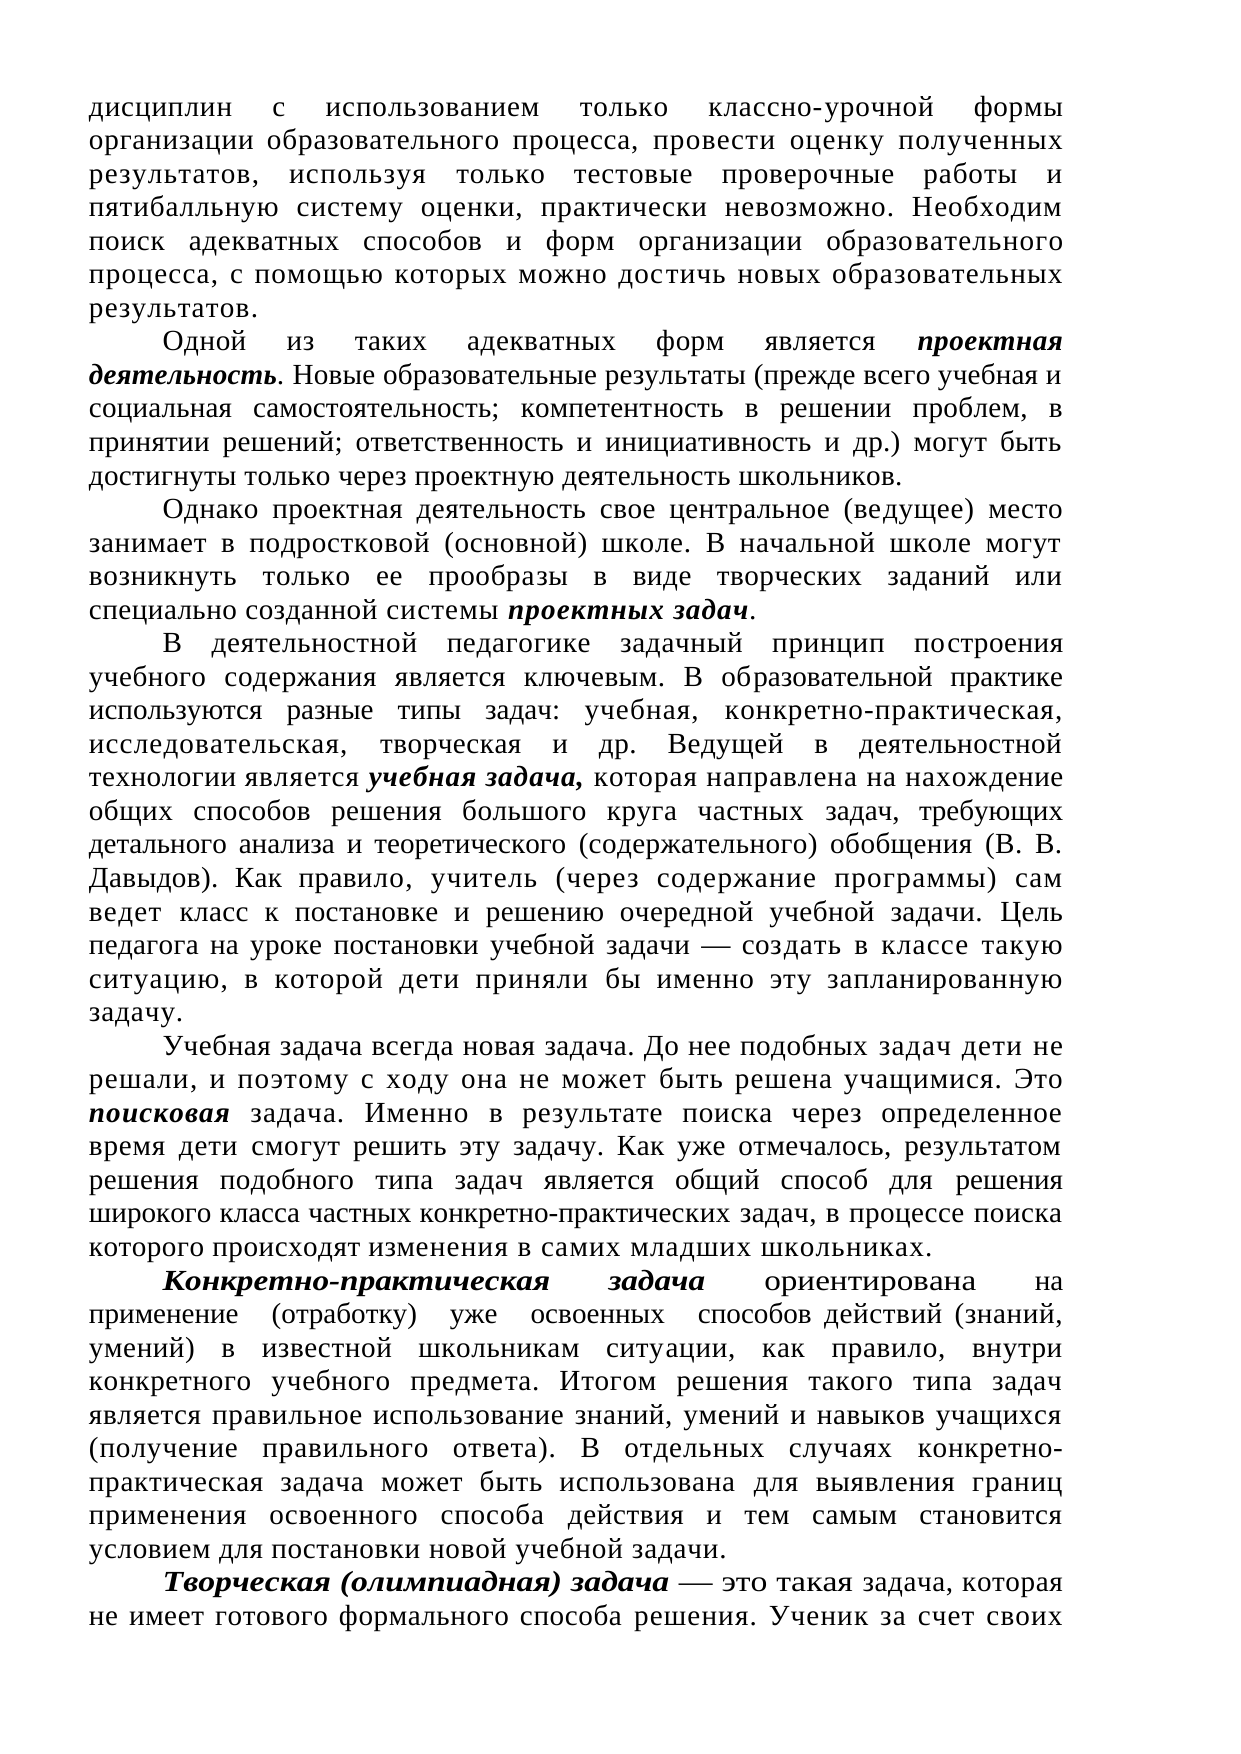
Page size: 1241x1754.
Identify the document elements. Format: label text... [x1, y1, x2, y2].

text Учебная задача всегда новая задача. До нее подобных задач дети не решали, и поэтому с ходу она не может быть решена учащимися. Это поисковая задача. Именно в результате поиска через определенное время дети смогут решить эту задачу. Как уже отмечалось, результатом решения подобного типа задач является общий способ для решения широкого класса частных конкретно-практических задач, в процессе поиска которого происходят изменения в самих младших школьниках. [89, 1028, 1063, 1263]
text Конкретно-практическая задача ориентирована на применение (отработку) уже освоенных способов действий (знаний, умений) в известной школьникам ситуации, как правило, внутри конкретного учебного предмета. Итогом решения такого типа задач является правильное использование знаний, умений и навыков учащихся (получение правильного ответа). В отдельных случаях конкретно-практическая задача может быть использована для выявления границ применения освоенного способа действия и тем самым становится условием для постановки новой учебной задачи. [89, 1263, 1063, 1564]
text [89, 1564, 1063, 1632]
text Одной из таких адекватных форм является проектная деятельность. Новые образовательные результаты (прежде всего учебная и социальная самостоятельность; компетентность в решении проблем, в принятии решений; ответственность и инициативность и др.) могут быть достигнуты только через проектную деятельность школьников. [89, 323, 1063, 491]
text В деятельностной педагогике задачный принцип построения учебного содержания является ключевым. В образовательной практике используются разные типы задач: учебная, конкретно-практическая, исследовательская, творческая и др. Ведущей в деятельностной технологии является учебная задача, которая направлена на нахождение общих способов решения большого круга частных задач, требующих детального анализа и теоретического (содержательного) обобщения (В. В. Давыдов). Как правило, учитель (через содержание программы) сам ведет класс к постановке и решению очередной учебной задачи. Цель педагога на уроке постановки учебной задачи — создать в классе такую ситуацию, в которой дети приняли бы именно эту запланированную задачу. [89, 625, 1063, 1028]
text Однако проектная деятельность свое центральное (ведущее) место занимает в подростковой (основной) школе. В начальной школе могут возникнуть только ее прообразы в виде творческих заданий или специально созданной системы проектных задач. [89, 491, 1063, 625]
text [89, 89, 1063, 323]
